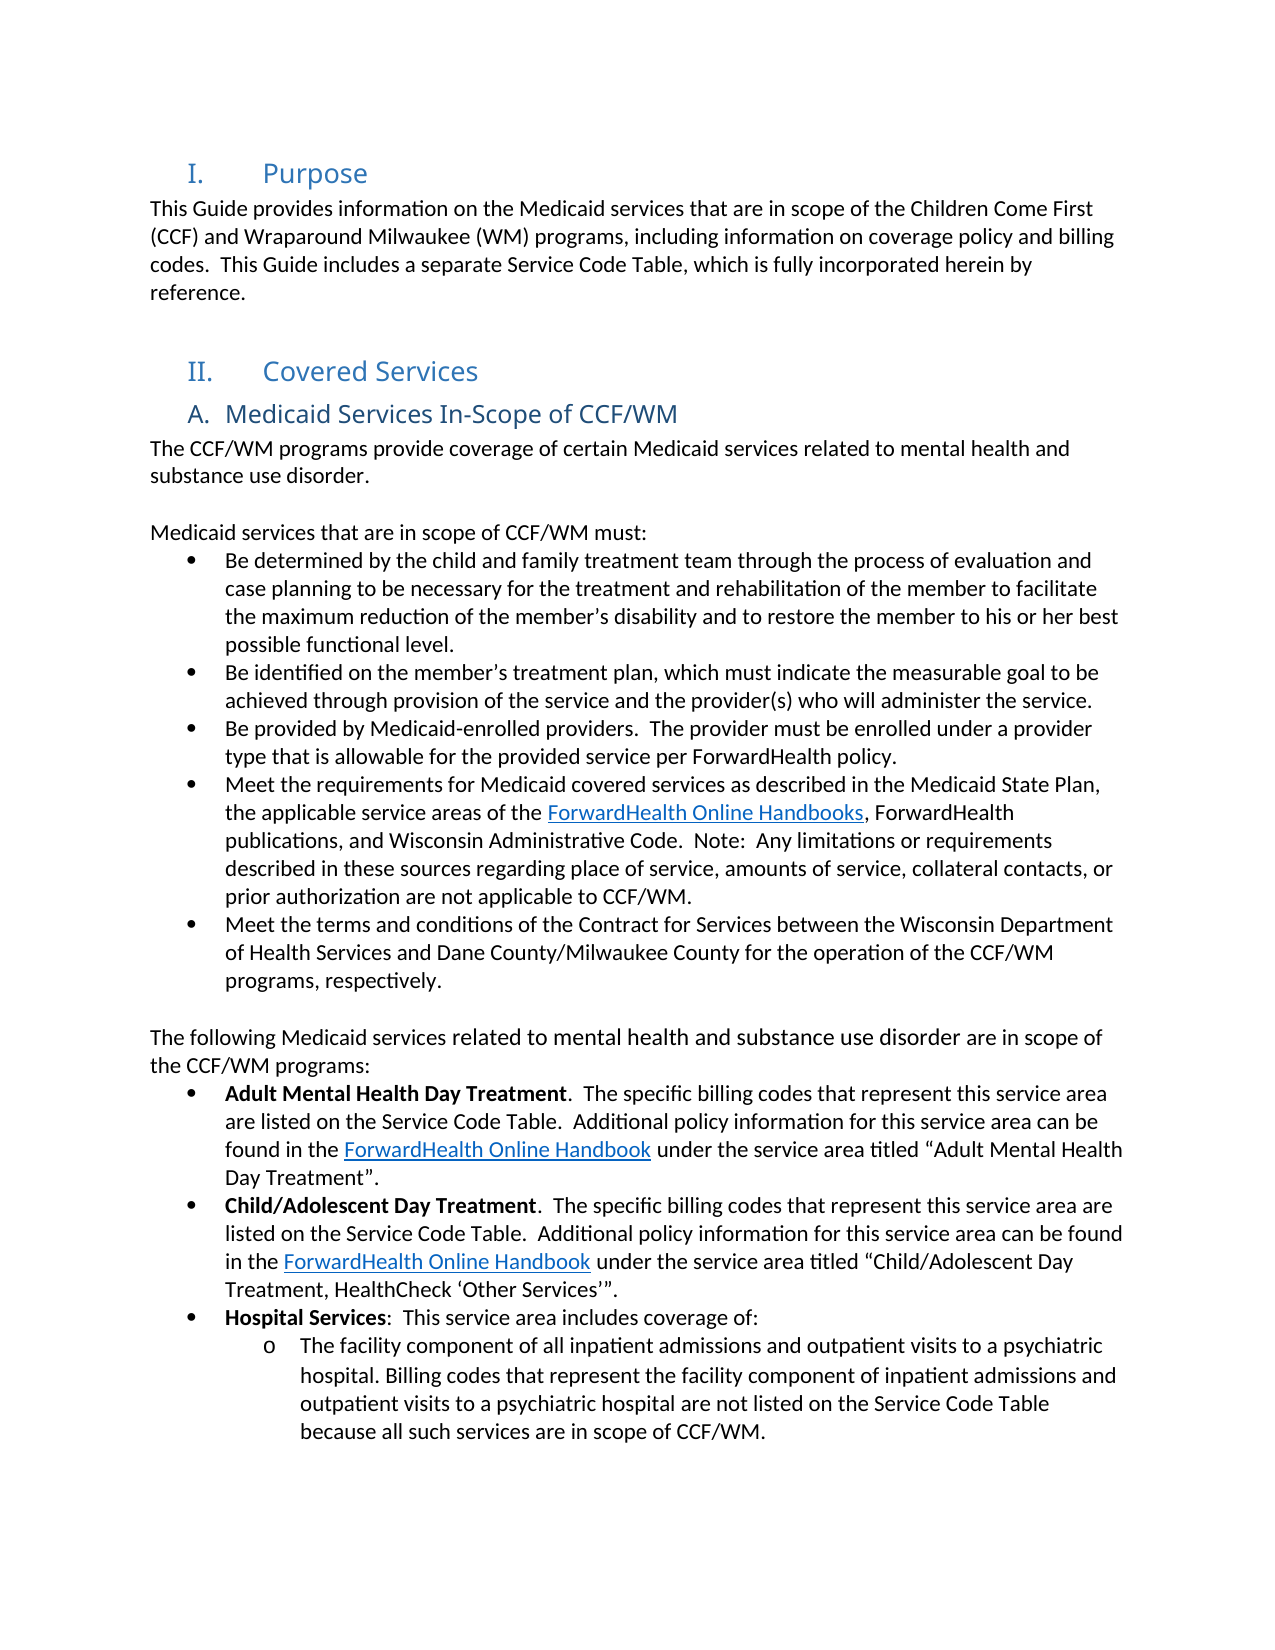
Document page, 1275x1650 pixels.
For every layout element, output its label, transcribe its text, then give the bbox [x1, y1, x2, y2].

text The CCF/WM programs provide coverage of certain Medicaid services related to mental health and substance use disorder. [150, 434, 1125, 490]
list Hospital Services: This service area includes coverage of: [187, 1303, 1125, 1332]
list Child/Adolescent Day Treatment. The specific billing codes that represent this service area are listed on the Service Code Table. Additional policy information for this service area can be found in the ForwardHealth Online Handbook under the service area titled “Child/Adolescent Day Treatment, HealthCheck ‘Other Services’”. [187, 1191, 1125, 1303]
subtitle Covered Services [187, 353, 1125, 390]
text The following Medicaid services related to mental health and substance use disorder are in scope of the CCF/WM programs: [150, 1022, 1125, 1079]
subtitle Medicaid Services In-Scope of CCF/WM [187, 397, 1125, 431]
text Medicaid services that are in scope of CCF/WM must: [150, 518, 1125, 546]
list Meet the requirements for Medicaid covered services as described in the Medicaid State Plan, the applicable service areas of the ForwardHealth Online Handbooks, ForwardHealth publications, and Wisconsin Administrative Code. Note: Any limitations or requirements described in these sources regarding place of service, amounts of service, collateral contacts, or prior authorization are not applicable to CCF/WM. [187, 770, 1125, 910]
list Be identified on the member’s treatment plan, which must indicate the measurable goal to be achieved through provision of the service and the provider(s) who will administer the service. [187, 658, 1125, 714]
list Be provided by Medicaid-enrolled providers. The provider must be enrolled under a provider type that is allowable for the provided service per ForwardHealth policy. [187, 714, 1125, 770]
subtitle Purpose [187, 154, 1125, 191]
text This Guide provides information on the Medicaid services that are in scope of the Children Come First (CCF) and Wraparound Milwaukee (WM) programs, including information on coverage policy and billing codes. This Guide includes a separate Service Code Table, which is fully incorporated herein by reference. [150, 194, 1125, 306]
list The facility component of all inpatient admissions and outpatient visits to a psychiatric hospital. Billing codes that represent the facility component of inpatient admissions and outpatient visits to a psychiatric hospital are not listed on the Service Code Table because all such services are in scope of CCF/WM. [262, 1332, 1125, 1445]
list Adult Mental Health Day Treatment. The specific billing codes that represent this service area are listed on the Service Code Table. Additional policy information for this service area can be found in the ForwardHealth Online Handbook under the service area titled “Adult Mental Health Day Treatment”. [187, 1079, 1125, 1191]
list Meet the terms and conditions of the Contract for Services between the Wisconsin Department of Health Services and Dane County/Milwaukee County for the operation of the CCF/WM programs, respectively. [187, 910, 1125, 994]
list Be determined by the child and family treatment team through the process of evaluation and case planning to be necessary for the treatment and rehabilitation of the member to facilitate the maximum reduction of the member’s disability and to restore the member to his or her best possible functional level. [187, 546, 1125, 658]
